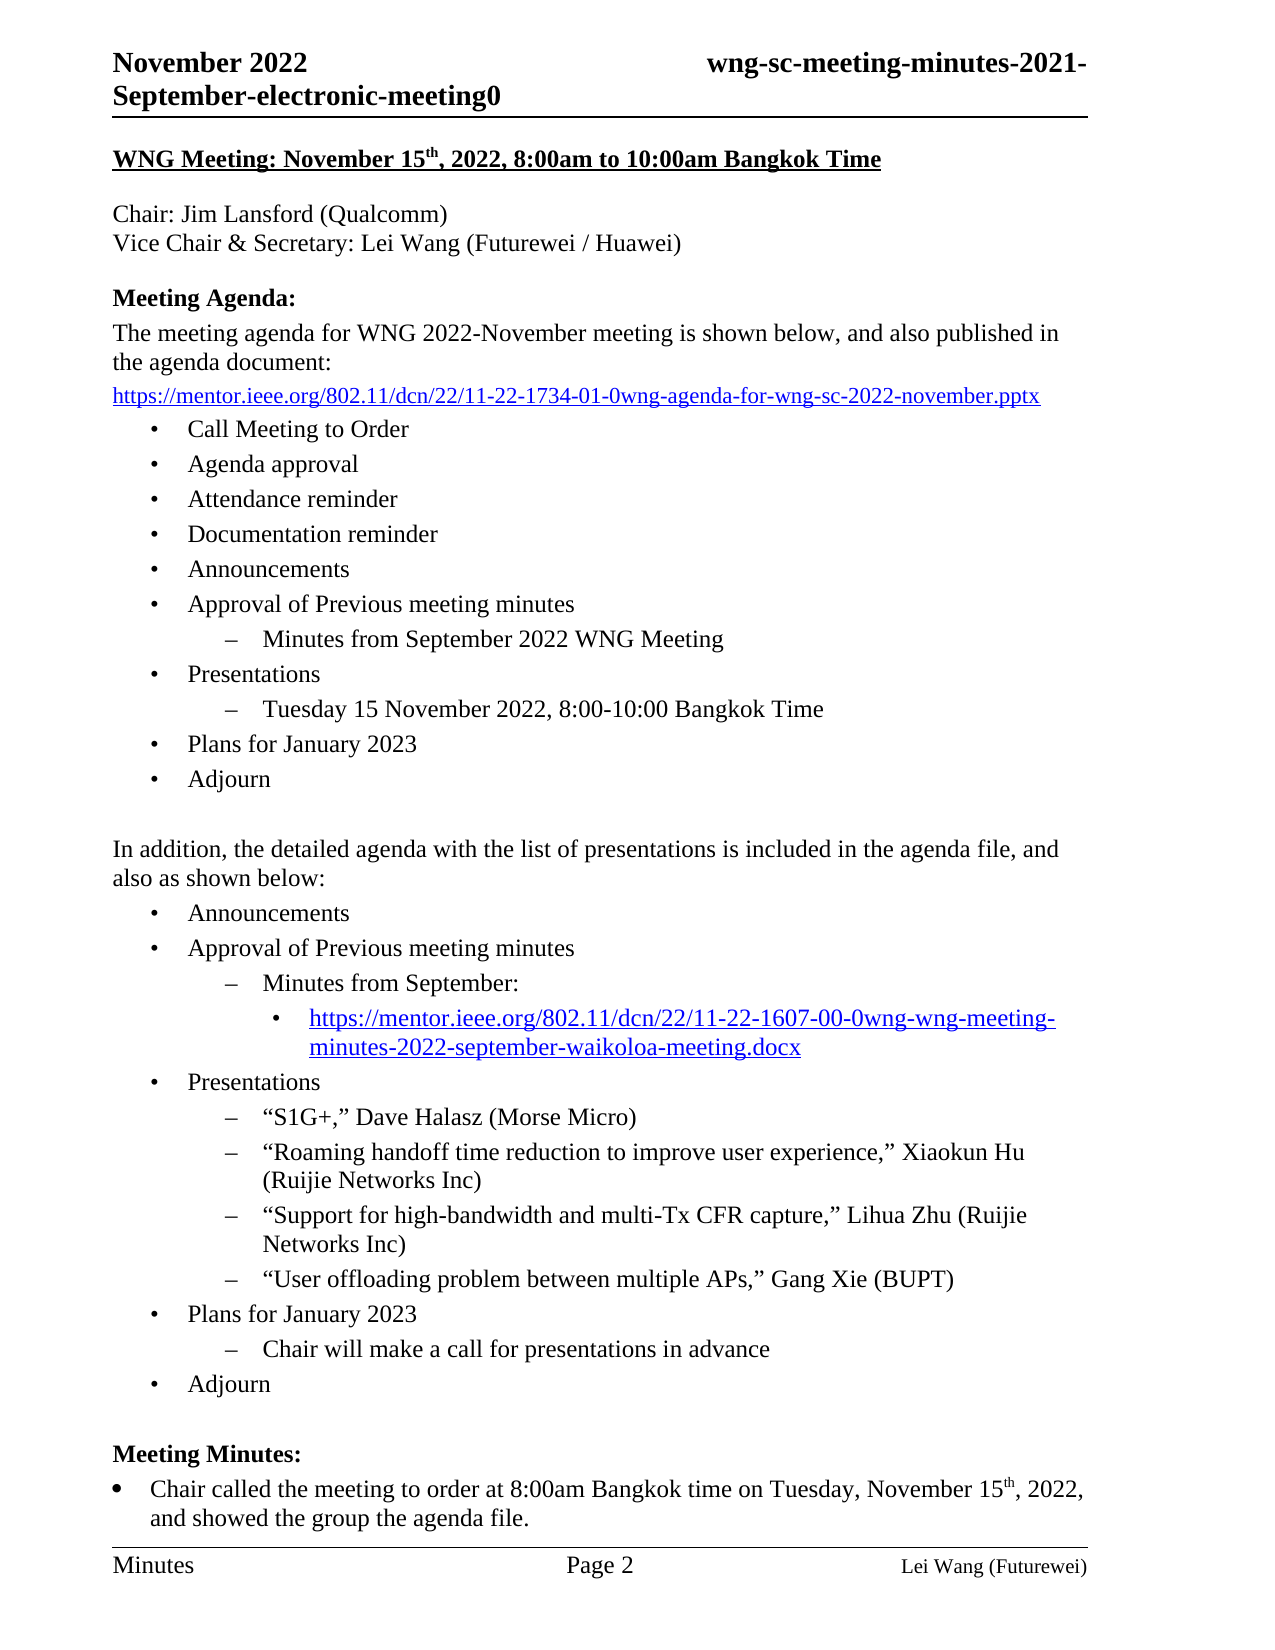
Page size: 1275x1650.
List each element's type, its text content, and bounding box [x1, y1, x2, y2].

text Vice Chair & Secretary: Lei Wang (Futurewei / Huawei) [112, 228, 1088, 257]
list Tuesday 15 November 2022, 8:00-10:00 Bangkok Time [225, 694, 1088, 723]
list Chair will make a call for presentations in advance [225, 1334, 1088, 1363]
list Approval of Previous meeting minutes [150, 933, 1088, 962]
list Adjourn [150, 1369, 1088, 1398]
list Adjourn [150, 764, 1088, 793]
text https://mentor.ieee.org/802.11/dcn/22/11-22-1734-01-0wng-agenda-for-wng-sc-2022-november.pptx [112, 382, 1088, 408]
text Meeting Minutes: [112, 1439, 1088, 1468]
text WNG Meeting: November 15th, 2022, 8:00am to 10:00am Bangkok Time [112, 144, 1088, 173]
text Chair: Jim Lansford (Qualcomm) [112, 199, 1088, 228]
list Presentations [150, 1067, 1088, 1096]
list “User offloading problem between multiple APs,” Gang Xie (BUPT) [225, 1264, 1088, 1293]
list Minutes from September 2022 WNG Meeting [225, 624, 1088, 653]
list Agenda approval [150, 449, 1088, 478]
text Meeting Agenda: [112, 283, 1088, 312]
list “S1G+,” Dave Halasz (Morse Micro) [225, 1102, 1088, 1131]
list Minutes from September: [225, 968, 1088, 997]
list “Support for high-bandwidth and multi-Tx CFR capture,” Lihua Zhu (Ruijie Networks Inc) [225, 1201, 1088, 1258]
list Announcements [150, 898, 1088, 927]
list Announcements [150, 554, 1088, 583]
list Call Meeting to Order [150, 414, 1088, 443]
list Approval of Previous meeting minutes [150, 589, 1088, 618]
list Plans for January 2023 [150, 1299, 1088, 1328]
list https://mentor.ieee.org/802.11/dcn/22/11-22-1607-00-0wng-wng-meeting-minutes-2022-september-waikoloa-meeting.docx [272, 1003, 1088, 1061]
list Plans for January 2023 [150, 729, 1088, 758]
list Documentation reminder [150, 519, 1088, 548]
list Presentations [150, 659, 1088, 688]
list Attendance reminder [150, 484, 1088, 513]
text The meeting agenda for WNG 2022-November meeting is shown below, and also published in the agenda document: [112, 318, 1088, 376]
list “Roaming handoff time reduction to improve user experience,” Xiaokun Hu (Ruijie Networks Inc) [225, 1137, 1088, 1194]
list Chair called the meeting to order at 8:00am Bangkok time on Tuesday, November 15th, 2022, and showed the group the agenda file. [112, 1474, 1088, 1532]
text In addition, the detailed agenda with the list of presentations is included in the agenda file, and also as shown below: [112, 834, 1088, 892]
